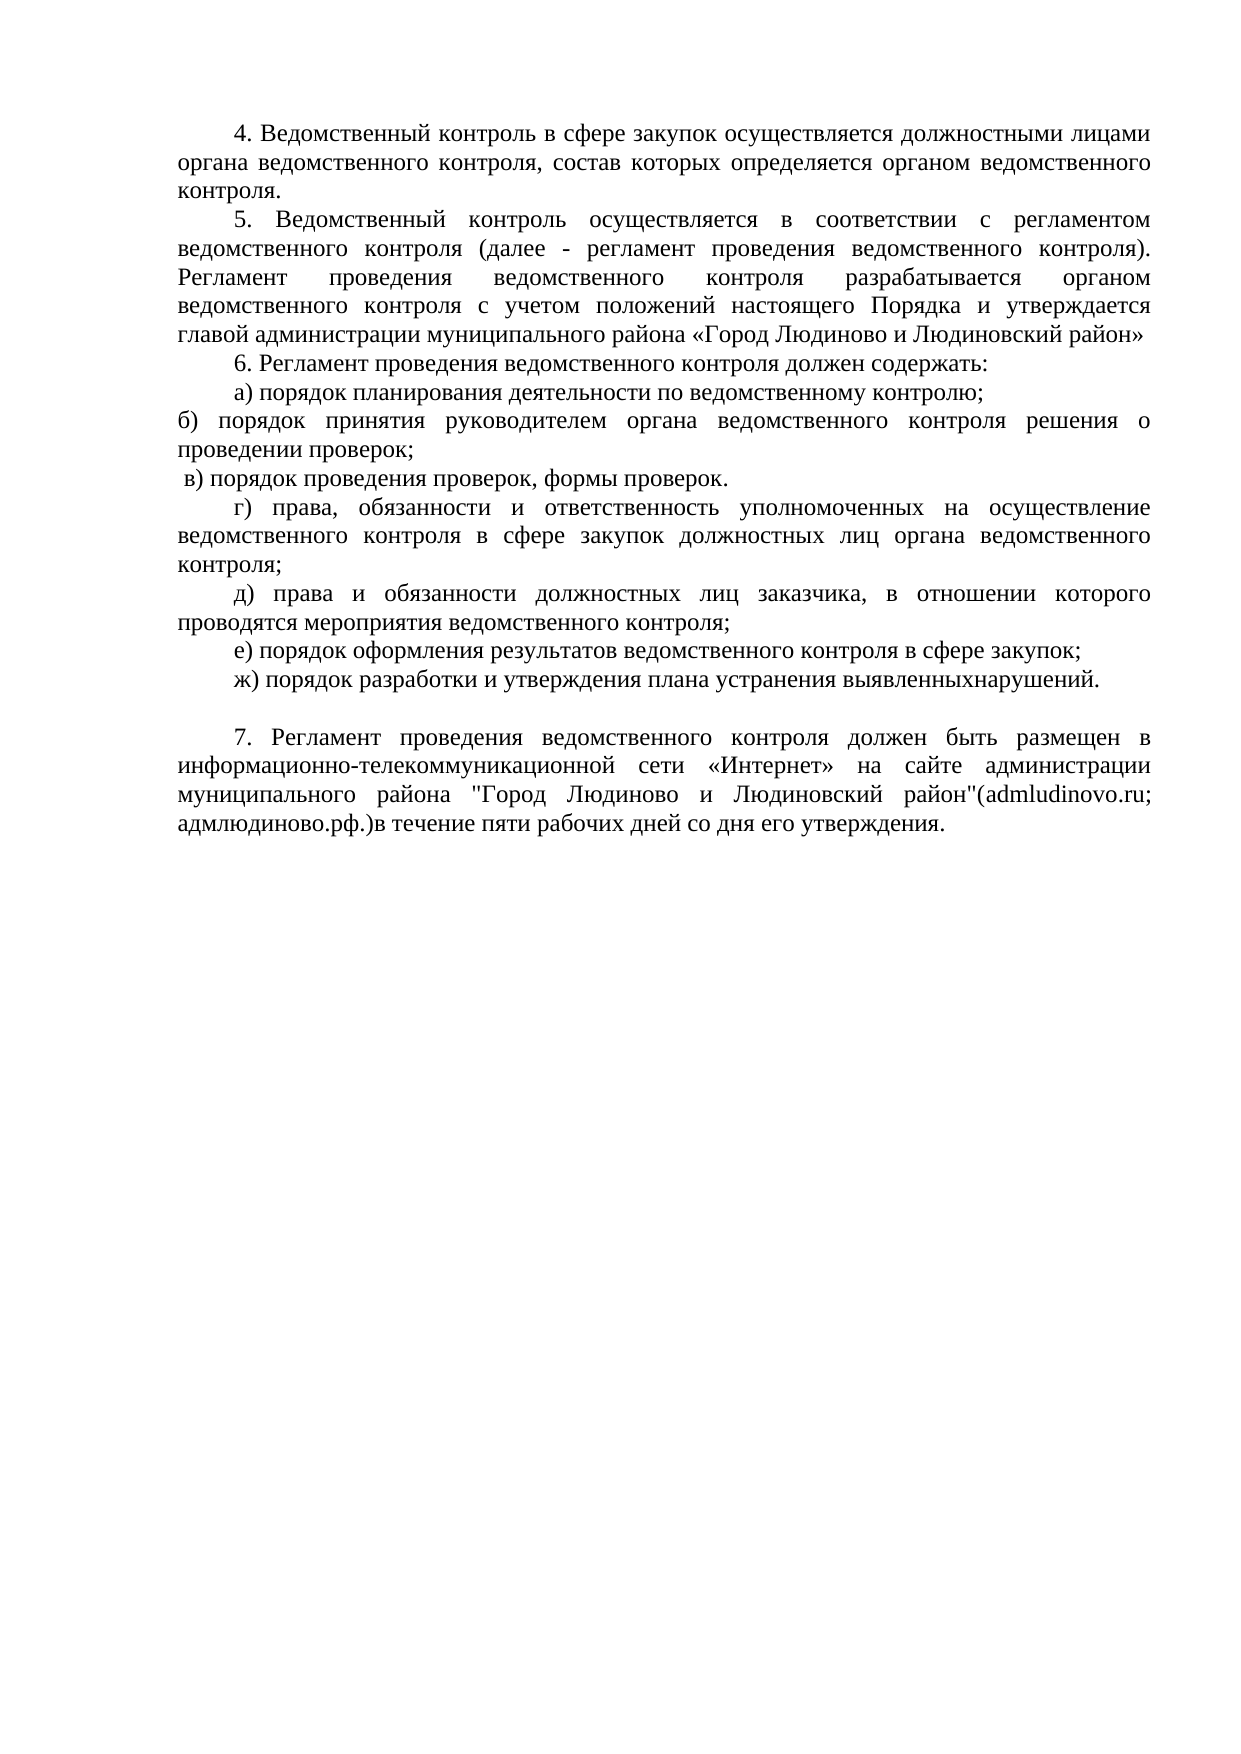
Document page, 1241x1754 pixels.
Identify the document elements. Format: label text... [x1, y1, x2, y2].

text ж) порядок разработки и утверждения плана устранения выявленныхнарушений. [177, 664, 1152, 693]
text 6. Регламент проведения ведомственного контроля должен содержать: [177, 348, 1152, 377]
text 5. Ведомственный контроль осуществляется в соответствии с регламентом ведомственного контроля (далее - регламент проведения ведомственного контроля). Регламент проведения ведомственного контроля разрабатывается органом ведомственного контроля с учетом положений настоящего Порядка и утверждается главой администрации муниципального района «Город Людиново и Людиновский район» [177, 204, 1152, 348]
text в) порядок проведения проверок, формы проверок. [177, 463, 1152, 492]
text а) порядок планирования деятельности по ведомственному контролю; [177, 377, 1152, 406]
text г) права, обязанности и ответственность уполномоченных на осуществление ведомственного контроля в сфере закупок должностных лиц органа ведомственного контроля; [177, 492, 1152, 578]
text д) права и обязанности должностных лиц заказчика, в отношении которого проводятся мероприятия ведомственного контроля; [177, 578, 1152, 636]
text 7. Регламент проведения ведомственного контроля должен быть размещен в информационно-телекоммуникационной сети «Интернет» на сайте администрации муниципального района "Город Людиново и Людиновский район"(admludinovo.ru; адмлюдиново.рф.)в течение пяти рабочих дней со дня его утверждения. [177, 722, 1152, 837]
text б) порядок принятия руководителем органа ведомственного контроля решения о проведении проверок; [177, 406, 1152, 463]
text 4. Ведомственный контроль в сфере закупок осуществляется должностными лицами органа ведомственного контроля, состав которых определяется органом ведомственного контроля. [177, 118, 1152, 204]
text е) порядок оформления результатов ведомственного контроля в сфере закупок; [177, 636, 1152, 664]
